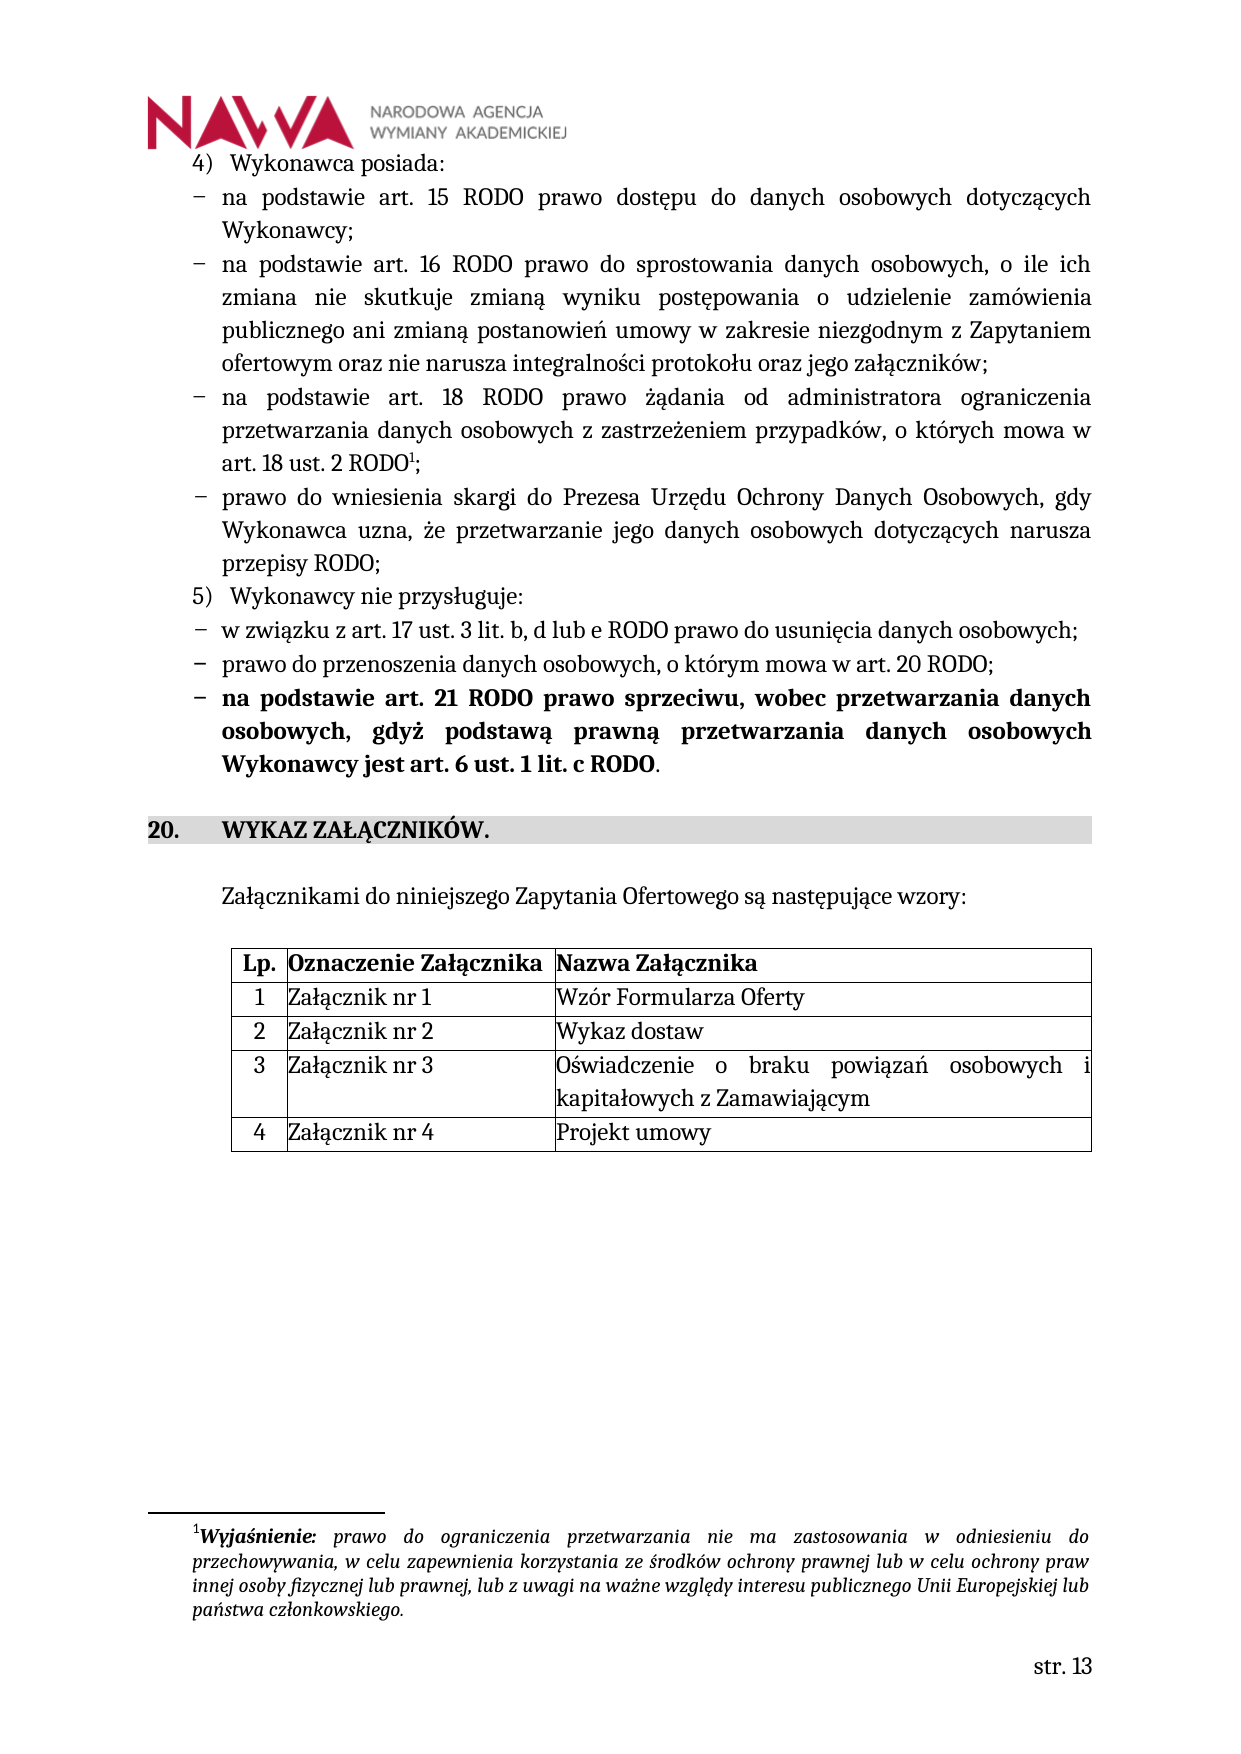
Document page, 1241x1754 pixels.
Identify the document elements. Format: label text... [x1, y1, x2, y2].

picture [147, 95, 567, 150]
list Wykonawca posiada: [192, 149, 1092, 178]
list Wykonawcy nie przysługuje: [192, 582, 1092, 611]
table_cell Załącznik nr 4 [288, 1118, 555, 1151]
list na podstawie art. 18 RODO prawo żądania od administratora ograniczenia przetwarzania danych osobowych z zastrzeżeniem przypadków, o których mowa w art. 18 ust. 2 RODO; [192, 382, 1092, 478]
table_cell 4 [232, 1118, 287, 1151]
table_header Nazwa Załącznika [556, 949, 1091, 982]
text Załącznikami do niniejszego Zapytania Ofertowego są następujące wzory: [148, 882, 1092, 911]
table_cell 1 [232, 983, 287, 1016]
list na podstawie art. 15 RODO prawo dostępu do danych osobowych dotyczących Wykonawcy; [192, 182, 1092, 245]
table_header Oznaczenie Załącznika [288, 949, 555, 982]
table_header Lp. [232, 949, 287, 982]
list na podstawie art. 16 RODO prawo do sprostowania danych osobowych, o ile ich zmiana nie skutkuje zmianą wyniku postępowania o udzielenie zamówienia publicznego ani zmianą postanowień umowy w zakresie niezgodnym z Zapytaniem ofertowym oraz nie narusza integralności protokołu oraz jego załączników; [192, 249, 1092, 378]
table_cell Załącznik nr 3 [288, 1051, 555, 1117]
table_cell Załącznik nr 2 [288, 1017, 555, 1050]
list prawo do przenoszenia danych osobowych, o którym mowa w art. 20 RODO; [192, 649, 1092, 678]
table_cell Projekt umowy [556, 1118, 1091, 1151]
table_cell Wykaz dostaw [556, 1017, 1091, 1050]
table_cell 3 [232, 1051, 287, 1117]
list prawo do wniesienia skargi do Prezesa Urzędu Ochrony Danych Osobowych, gdy Wykonawca uzna, że przetwarzanie jego danych osobowych dotyczących narusza przepisy RODO; [192, 482, 1092, 578]
table_cell Załącznik nr 1 [288, 983, 555, 1016]
table_cell Oświadczenie o braku powiązań osobowych i kapitałowych z Zamawiającym [556, 1051, 1091, 1117]
list WYKAZ ZAŁĄCZNIKÓW. [148, 816, 1092, 844]
list na podstawie art. 21 RODO prawo sprzeciwu, wobec przetwarzania danych osobowych, gdyż podstawą prawną przetwarzania danych osobowych Wykonawcy jest art. 6 ust. 1 lit. c RODO. [192, 683, 1092, 778]
table_cell 2 [232, 1017, 287, 1050]
list w związku z art. 17 ust. 3 lit. b, d lub e RODO prawo do usunięcia danych osobowych; [192, 615, 1092, 644]
table_cell Wzór Formularza Oferty [556, 983, 1091, 1016]
